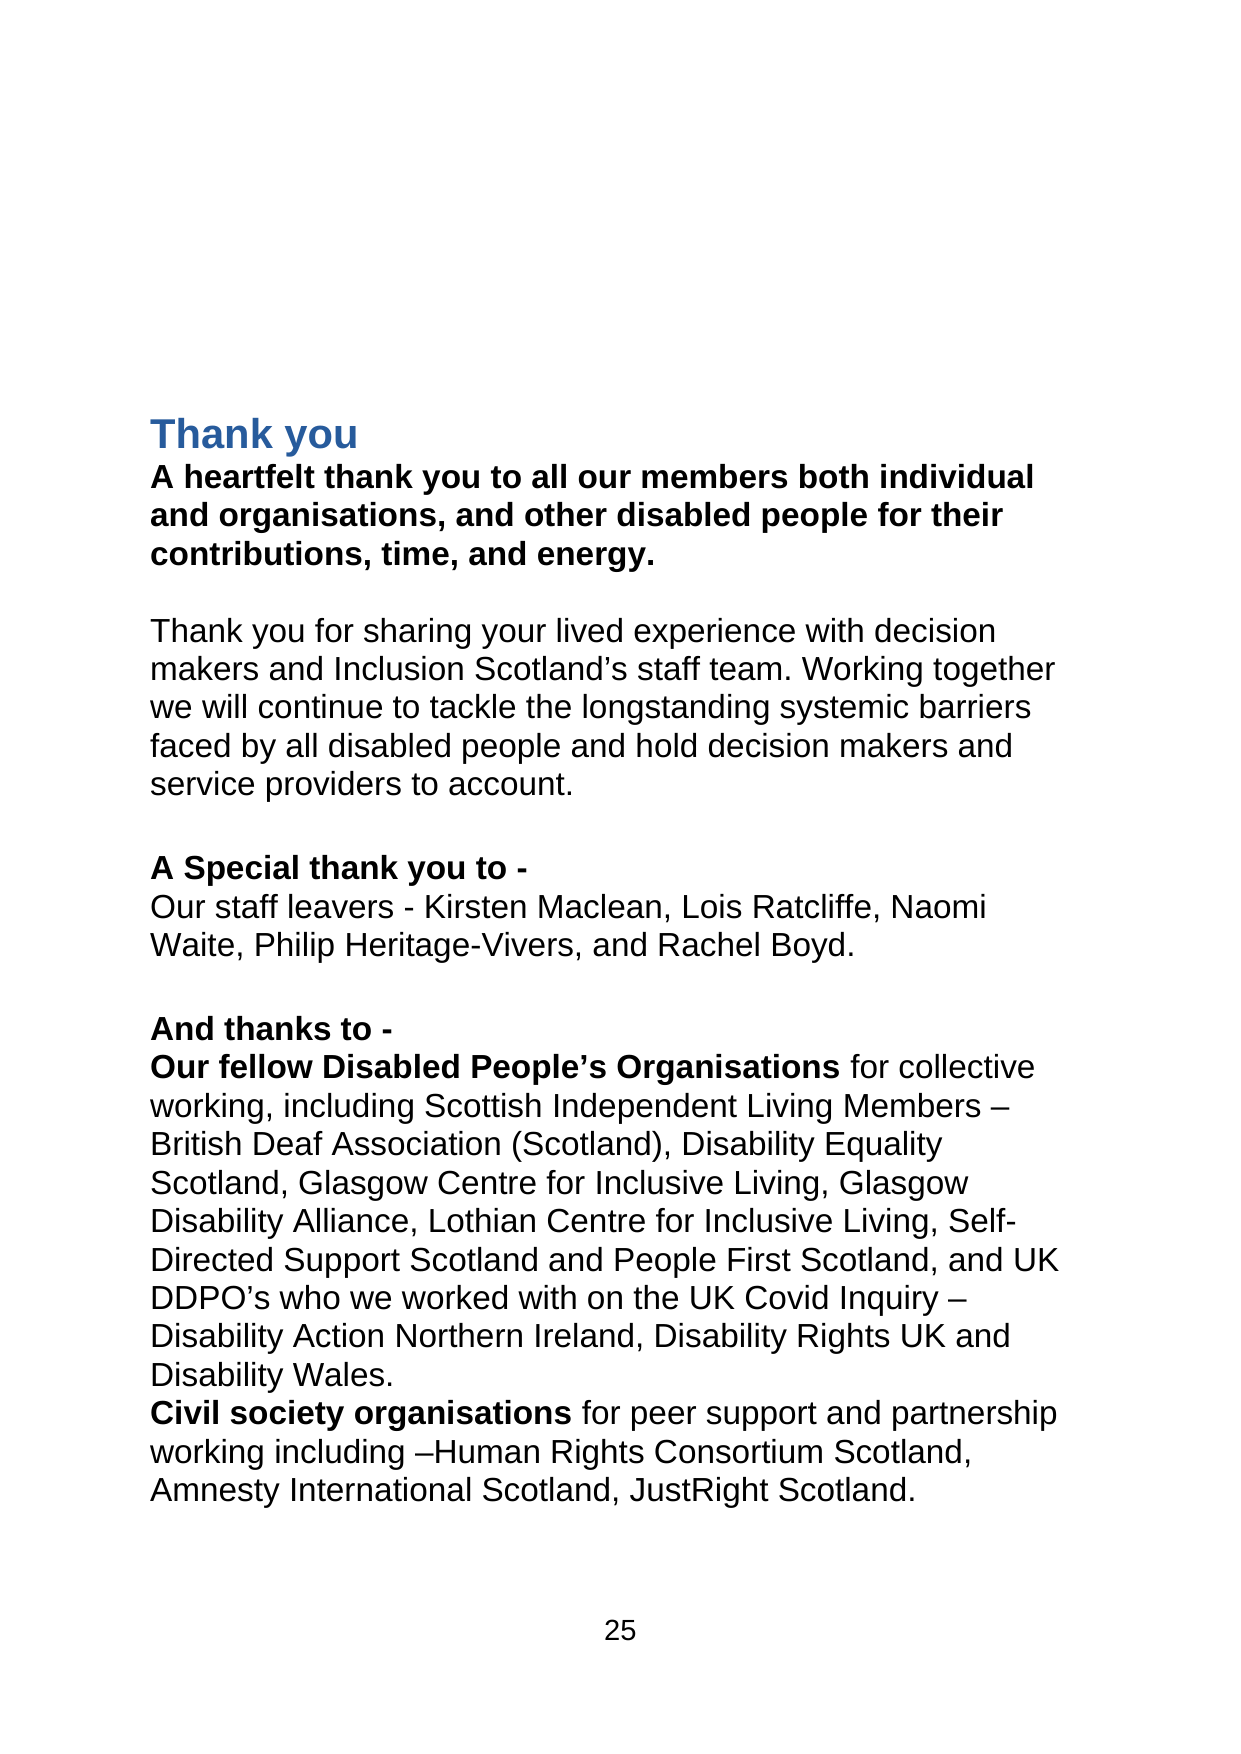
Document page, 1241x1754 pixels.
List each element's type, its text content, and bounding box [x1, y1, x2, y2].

text A Special thank you to - [150, 848, 1090, 887]
text And thanks to - [150, 1009, 1090, 1047]
text A heartfelt thank you to all our members both individual and organisations, and other disabled people for their contributions, time, and energy. [150, 457, 1090, 572]
text Thank you [150, 409, 1090, 457]
text Our staff leavers - Kirsten Maclean, Lois Ratcliffe, Naomi Waite, Philip Heritage-Vivers, and Rachel Boyd. [150, 887, 1090, 963]
text Our fellow Disabled People’s Organisations for collective working, including Scottish Independent Living Members – British Deaf Association (Scotland), Disability Equality Scotland, Glasgow Centre for Inclusive Living, Glasgow Disability Alliance, Lothian Centre for Inclusive Living, Self- Directed Support Scotland and People First Scotland, and UK DDPO’s who we worked with on the UK Covid Inquiry – Disability Action Northern Ireland, Disability Rights UK and Disability Wales. [150, 1047, 1090, 1393]
text Thank you for sharing your lived experience with decision makers and Inclusion Scotland’s staff team. Working together we will continue to tackle the longstanding systemic barriers faced by all disabled people and hold decision makers and service providers to account. [150, 611, 1090, 803]
text Civil society organisations for peer support and partnership working including –Human Rights Consortium Scotland, Amnesty International Scotland, JustRight Scotland. [150, 1393, 1090, 1509]
